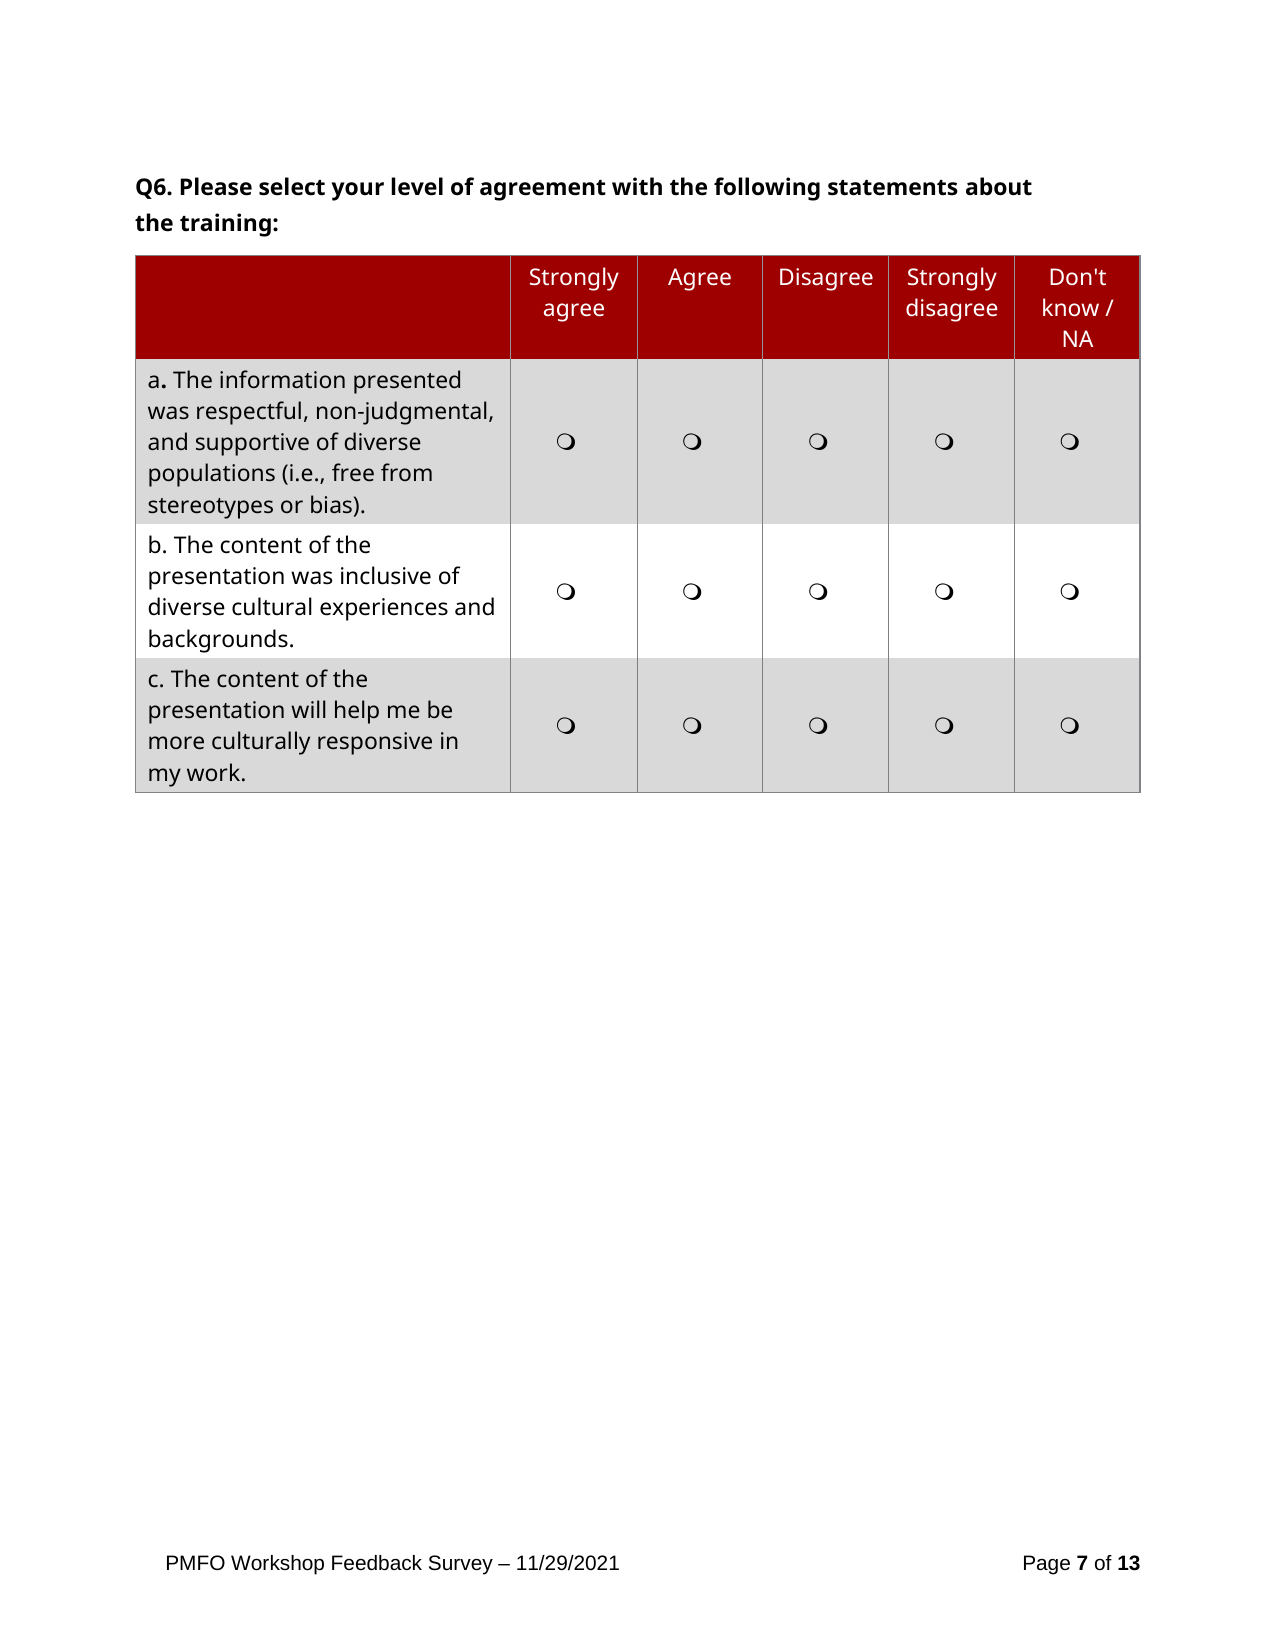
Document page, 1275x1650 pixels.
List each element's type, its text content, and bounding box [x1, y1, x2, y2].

table_cell [1015, 524, 1139, 658]
table_cell [763, 359, 888, 524]
table_cell b. The content of the presentation was inclusive of diverse cultural experiences and backgrounds. [136, 524, 510, 658]
table_cell [511, 524, 637, 658]
table_cell [511, 359, 637, 524]
table_cell [638, 658, 762, 792]
table_cell [889, 359, 1014, 524]
table_cell [1015, 359, 1139, 524]
table_cell [511, 658, 637, 792]
table_cell [763, 658, 888, 792]
table_header Strongly agree [511, 256, 637, 359]
table_header Disagree [763, 256, 888, 359]
text Q6. Please select your level of agreement with the following statements about the training: [135, 171, 1140, 238]
table_cell [638, 524, 762, 658]
table_header Agree [638, 256, 762, 359]
table_cell [638, 359, 762, 524]
table_header Strongly disagree [889, 256, 1014, 359]
table_cell c. The content of the presentation will help me be more culturally responsive in my work. [136, 658, 510, 792]
table_header Don't know / NA [1015, 256, 1139, 359]
table_header [136, 256, 510, 359]
table_cell [1015, 658, 1139, 792]
table_cell [889, 658, 1014, 792]
table_cell [763, 524, 888, 658]
table_cell a. The information presented was respectful, non-judgmental, and supportive of diverse populations (i.e., free from stereotypes or bias). [136, 359, 510, 524]
table_cell [889, 524, 1014, 658]
